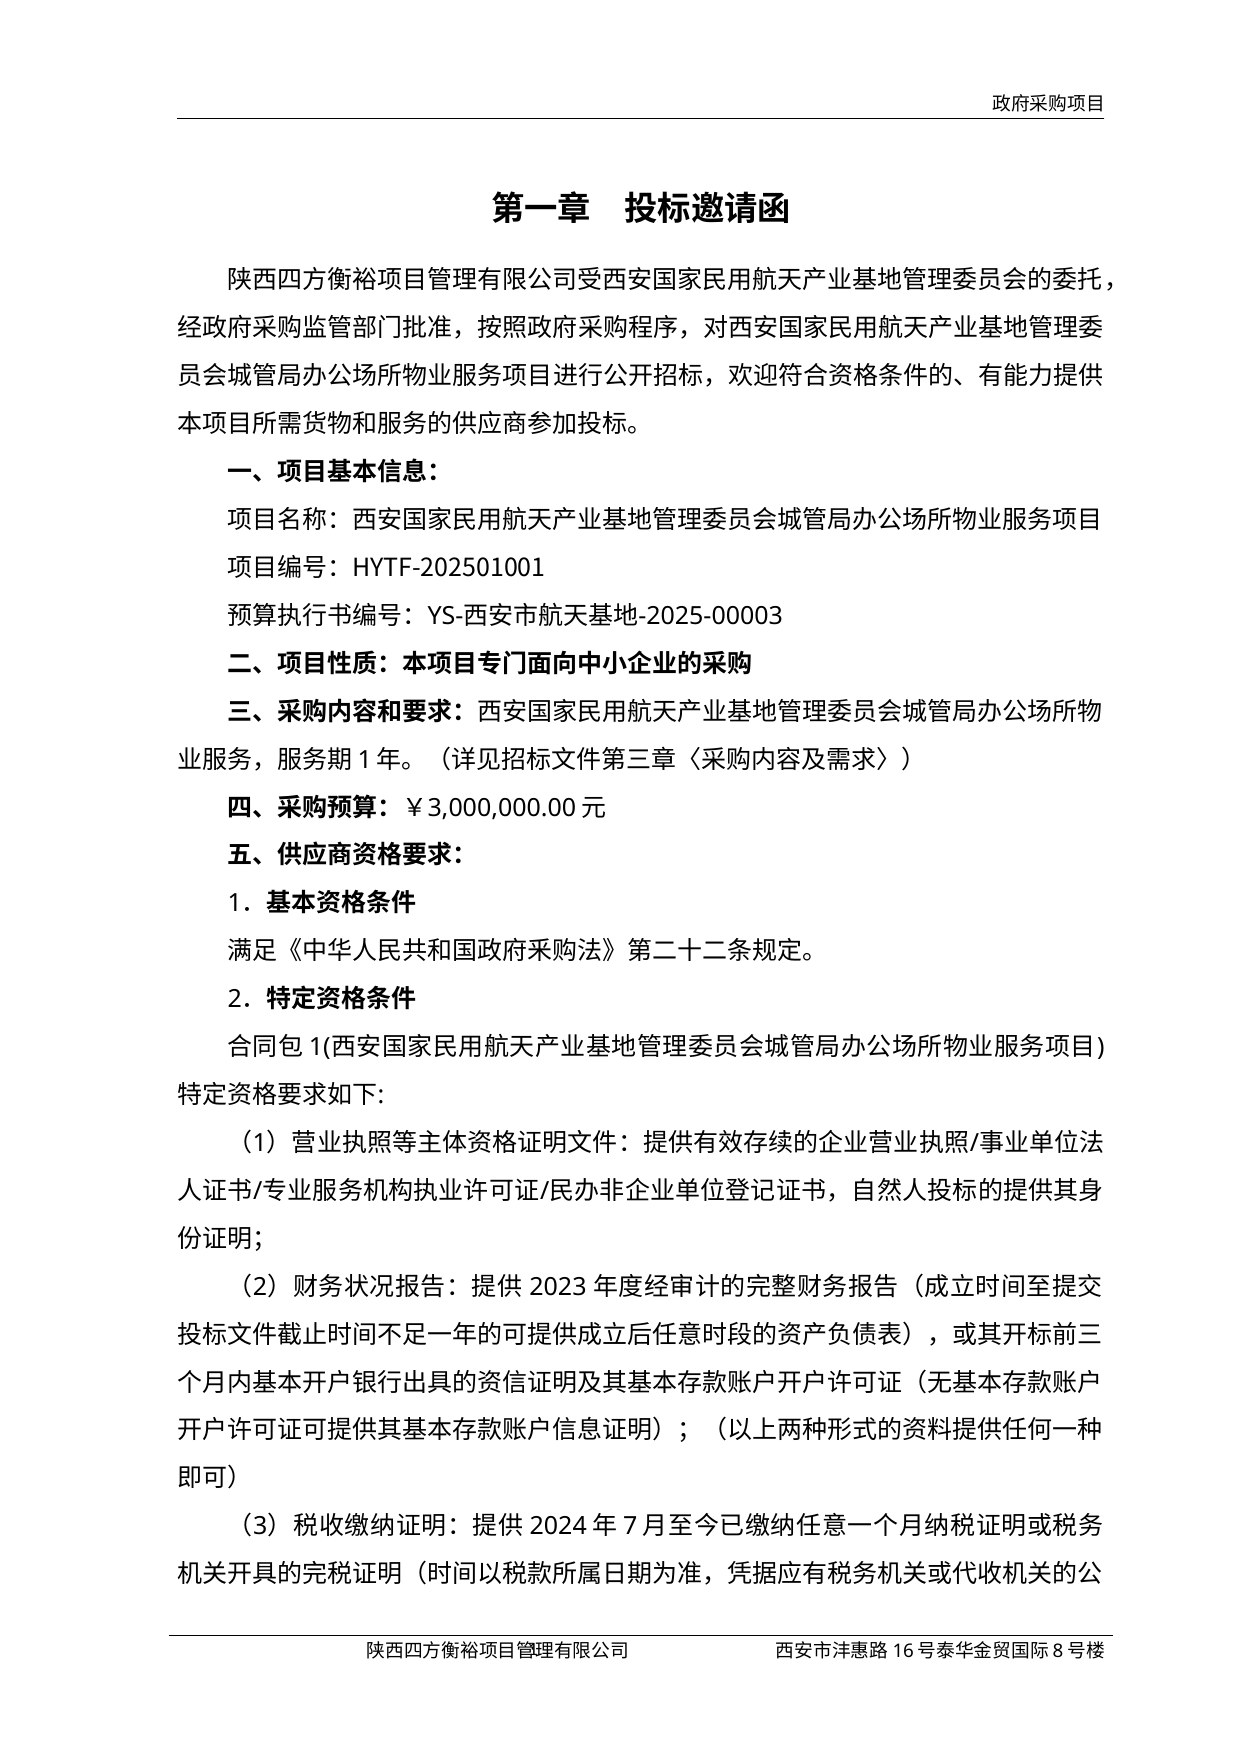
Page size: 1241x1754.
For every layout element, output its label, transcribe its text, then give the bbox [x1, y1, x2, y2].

text 2．特定资格条件 [177, 973, 1104, 1021]
text （1）营业执照等主体资格证明文件：提供有效存续的企业营业执照/事业单位法人证书/专业服务机构执业许可证/民办非企业单位登记证书，自然人投标的提供其身份证明； [177, 1117, 1104, 1260]
text 四、采购预算：￥3,000,000.00元 [177, 781, 1104, 829]
text 满足《中华人民共和国政府釆购法》第二十二条规定。 [177, 925, 1104, 973]
text 三、采购内容和要求：西安国家民用航天产业基地管理委员会城管局办公场所物业服务，服务期1年。（详见招标文件第三章〈采购内容及需求〉） [177, 685, 1104, 781]
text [177, 1500, 1104, 1596]
text 项目名称：西安国家民用航天产业基地管理委员会城管局办公场所物业服务项目 [177, 494, 1104, 542]
text 陕西四方衡裕项目管理有限公司受西安国家民用航天产业基地管理委员会的委托，经政府采购监管部门批准，按照政府采购程序，对西安国家民用航天产业基地管理委员会城管局办公场所物业服务项目进行公开招标，欢迎符合资格条件的、有能力提供本项目所需货物和服务的供应商参加投标。 [177, 254, 1104, 446]
text （2）财务状况报告：提供 2023 年度经审计的完整财务报告（成立时间至提交投标文件截止时间不足一年的可提供成立后任意时段的资产负债表），或其开标前三个月内基本开户银行出具的资信证明及其基本存款账户开户许可证（无基本存款账户开户许可证可提供其基本存款账户信息证明）；（以上两种形式的资料提供任何一种即可） [177, 1260, 1104, 1500]
text 一、项目基本信息： [177, 446, 1104, 494]
text 预算执行书编号：YS-西安市航天基地-2025-00003 [177, 589, 1104, 637]
text 项目编号：HYTF-202501001 [177, 542, 1104, 589]
text 合同包1(西安国家民用航天产业基地管理委员会城管局办公场所物业服务项目)特定资格要求如下: [177, 1021, 1104, 1117]
text 1．基本资格条件 [177, 877, 1104, 925]
text 五、供应商资格要求： [177, 829, 1104, 877]
subtitle 第一章 投标邀请函 [177, 158, 1104, 254]
text 二、项目性质：本项目专门面向中小企业的采购 [177, 637, 1104, 685]
